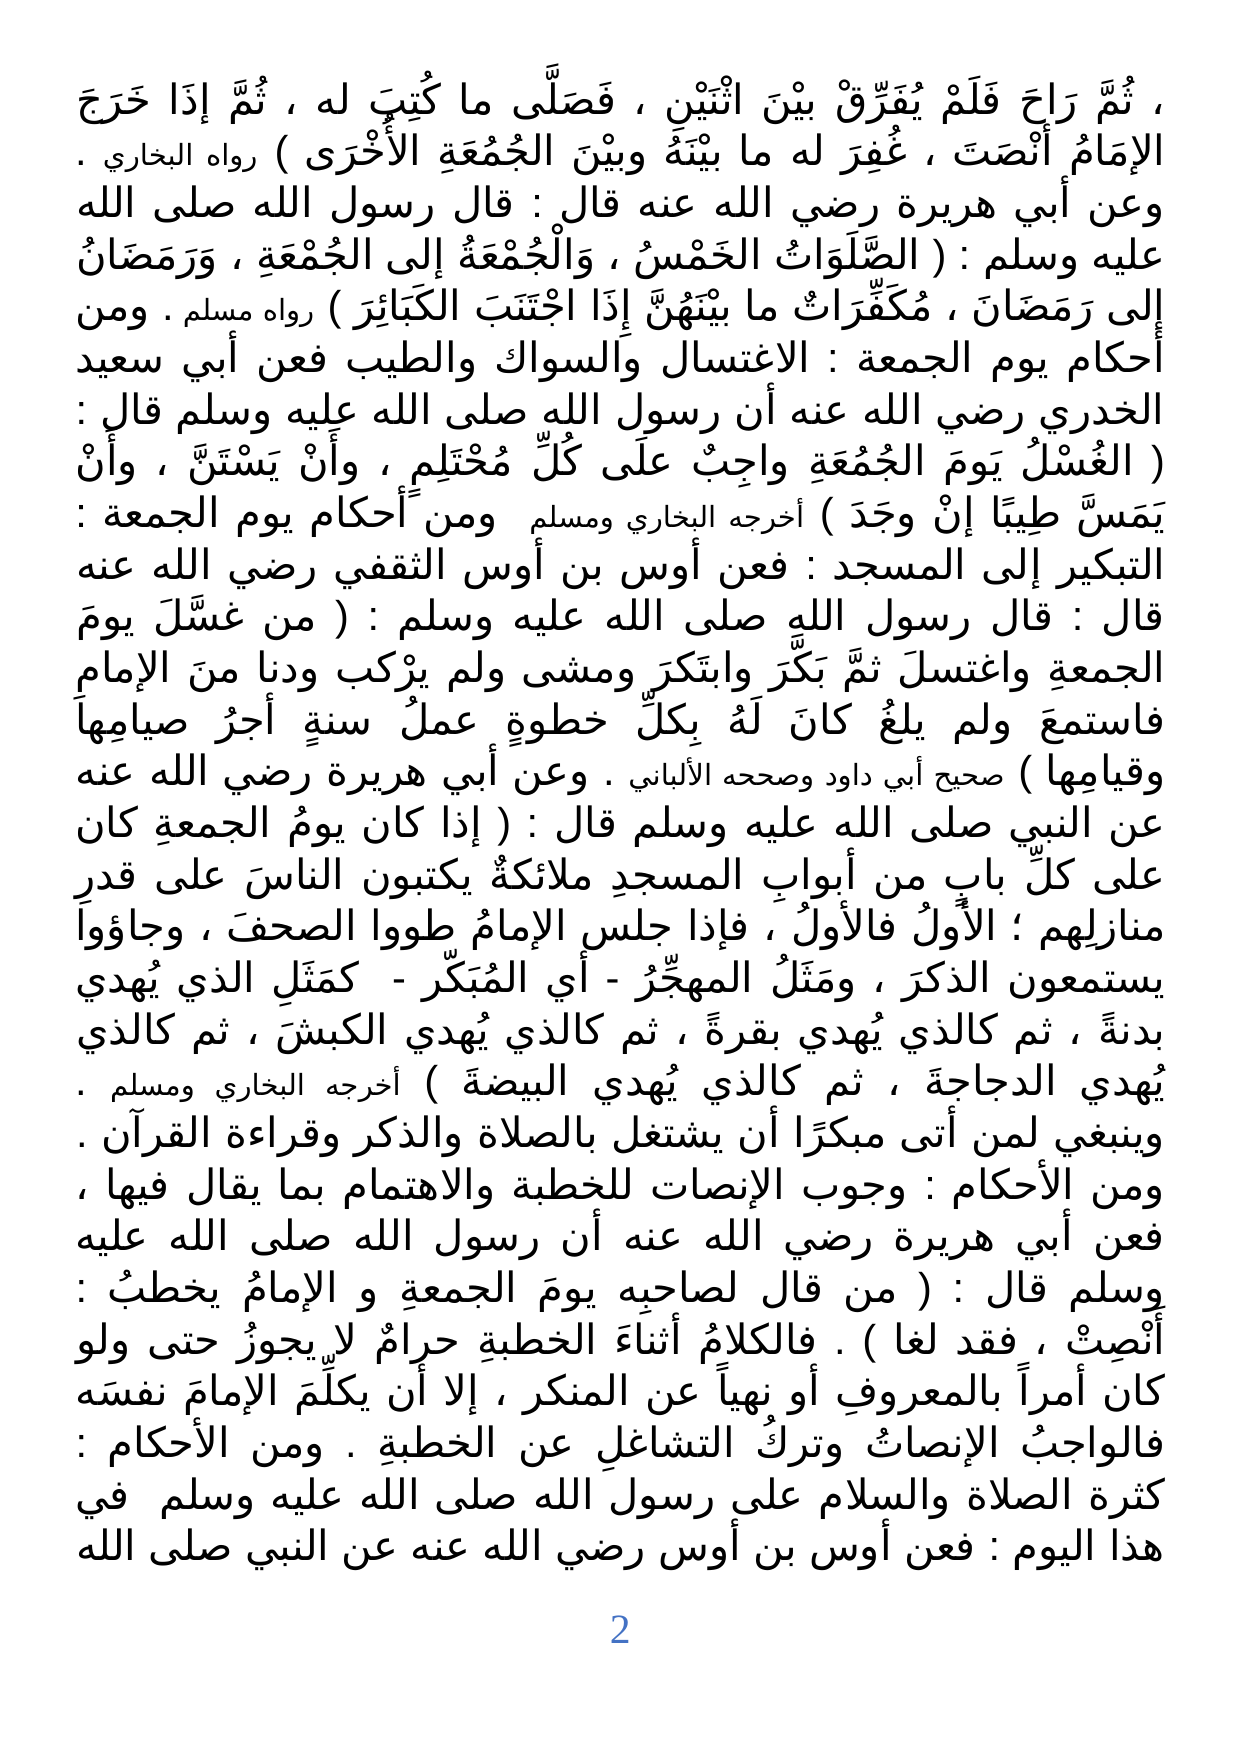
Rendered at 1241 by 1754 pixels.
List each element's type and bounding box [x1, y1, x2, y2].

text [75, 75, 1165, 1569]
